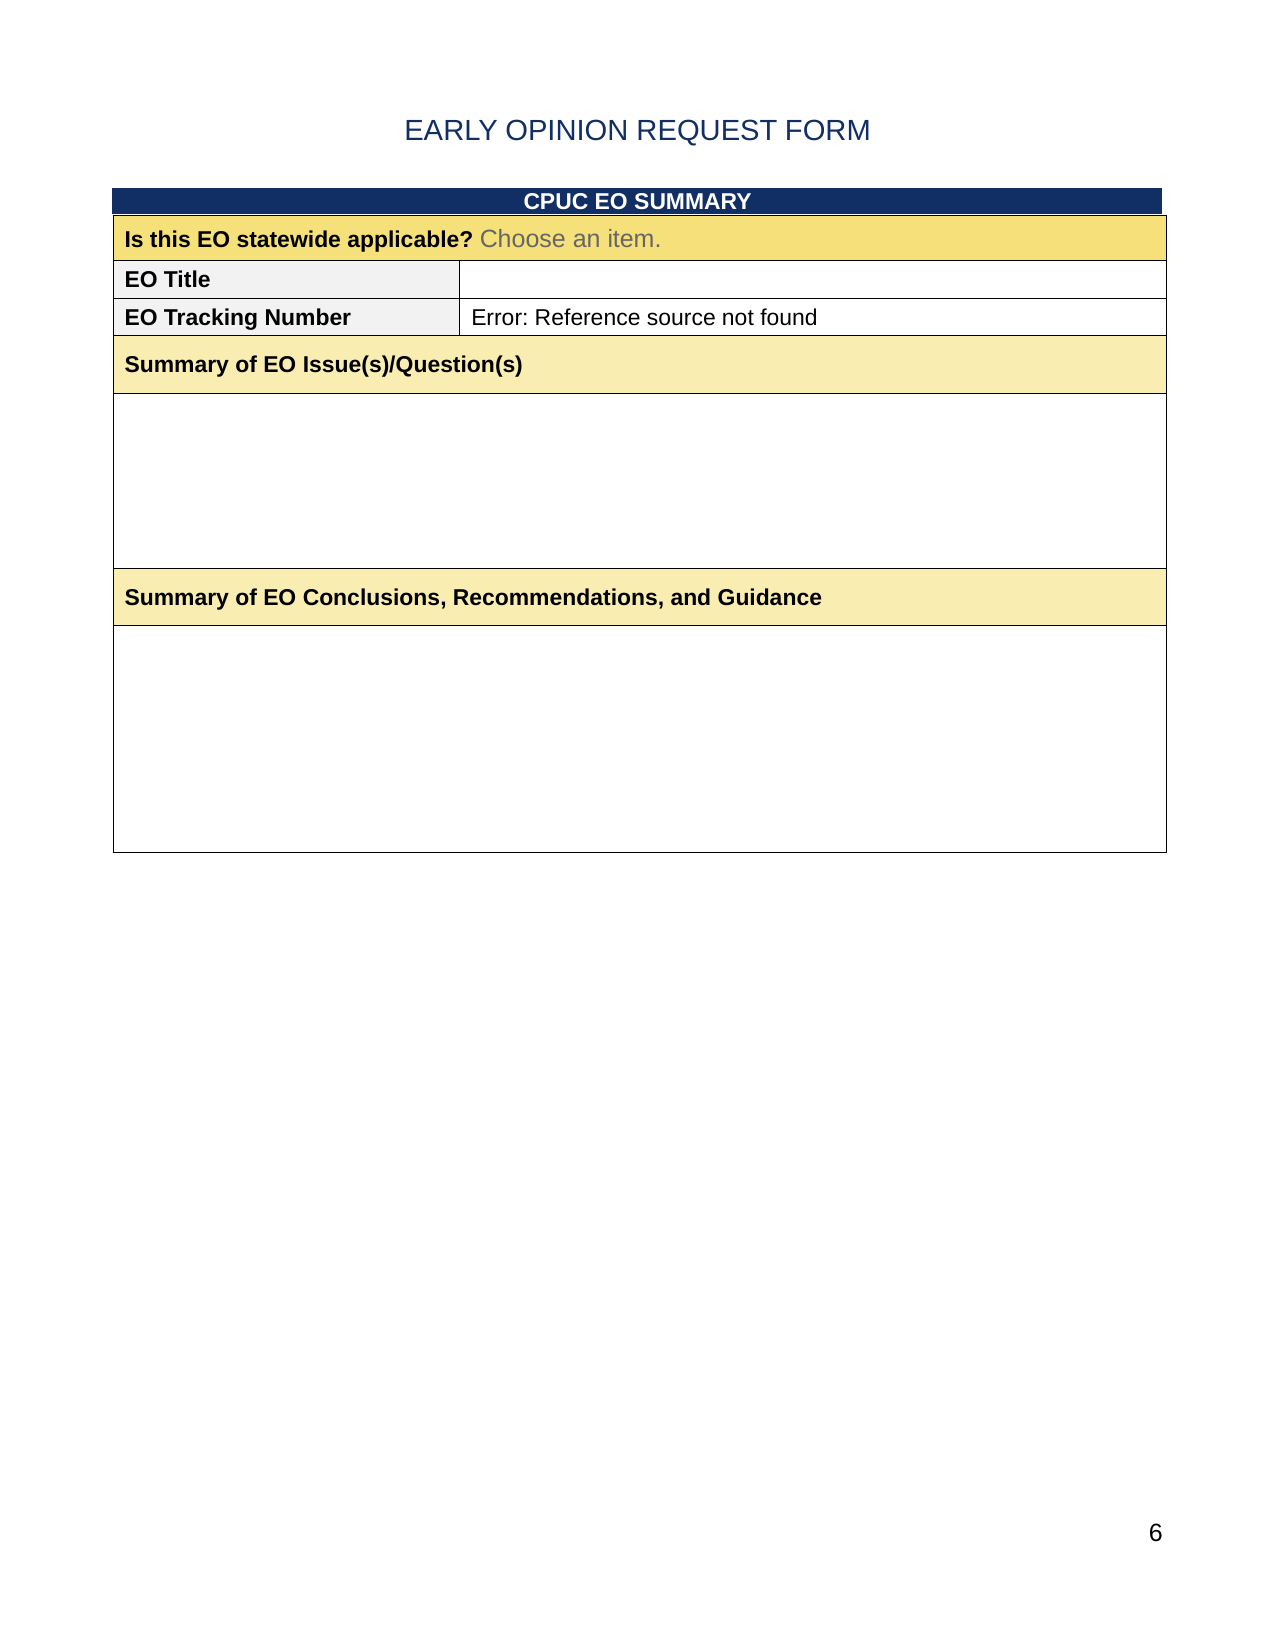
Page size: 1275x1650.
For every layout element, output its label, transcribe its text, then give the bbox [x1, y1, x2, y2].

table_cell Summary of EO Issue(s)/Question(s) [114, 336, 1166, 393]
text CPUC EO SUMMARY [112, 188, 1162, 214]
table_cell [460, 261, 1166, 298]
table_cell EO Tracking Number [114, 299, 459, 335]
table_cell [114, 394, 1166, 568]
table_cell [114, 626, 1166, 852]
table_header Is this EO statewide applicable? [114, 216, 1166, 260]
table_cell EO Title [114, 261, 459, 298]
table_cell [460, 299, 1166, 335]
table_cell Summary of EO Conclusions, Recommendations, and Guidance [114, 569, 1166, 625]
